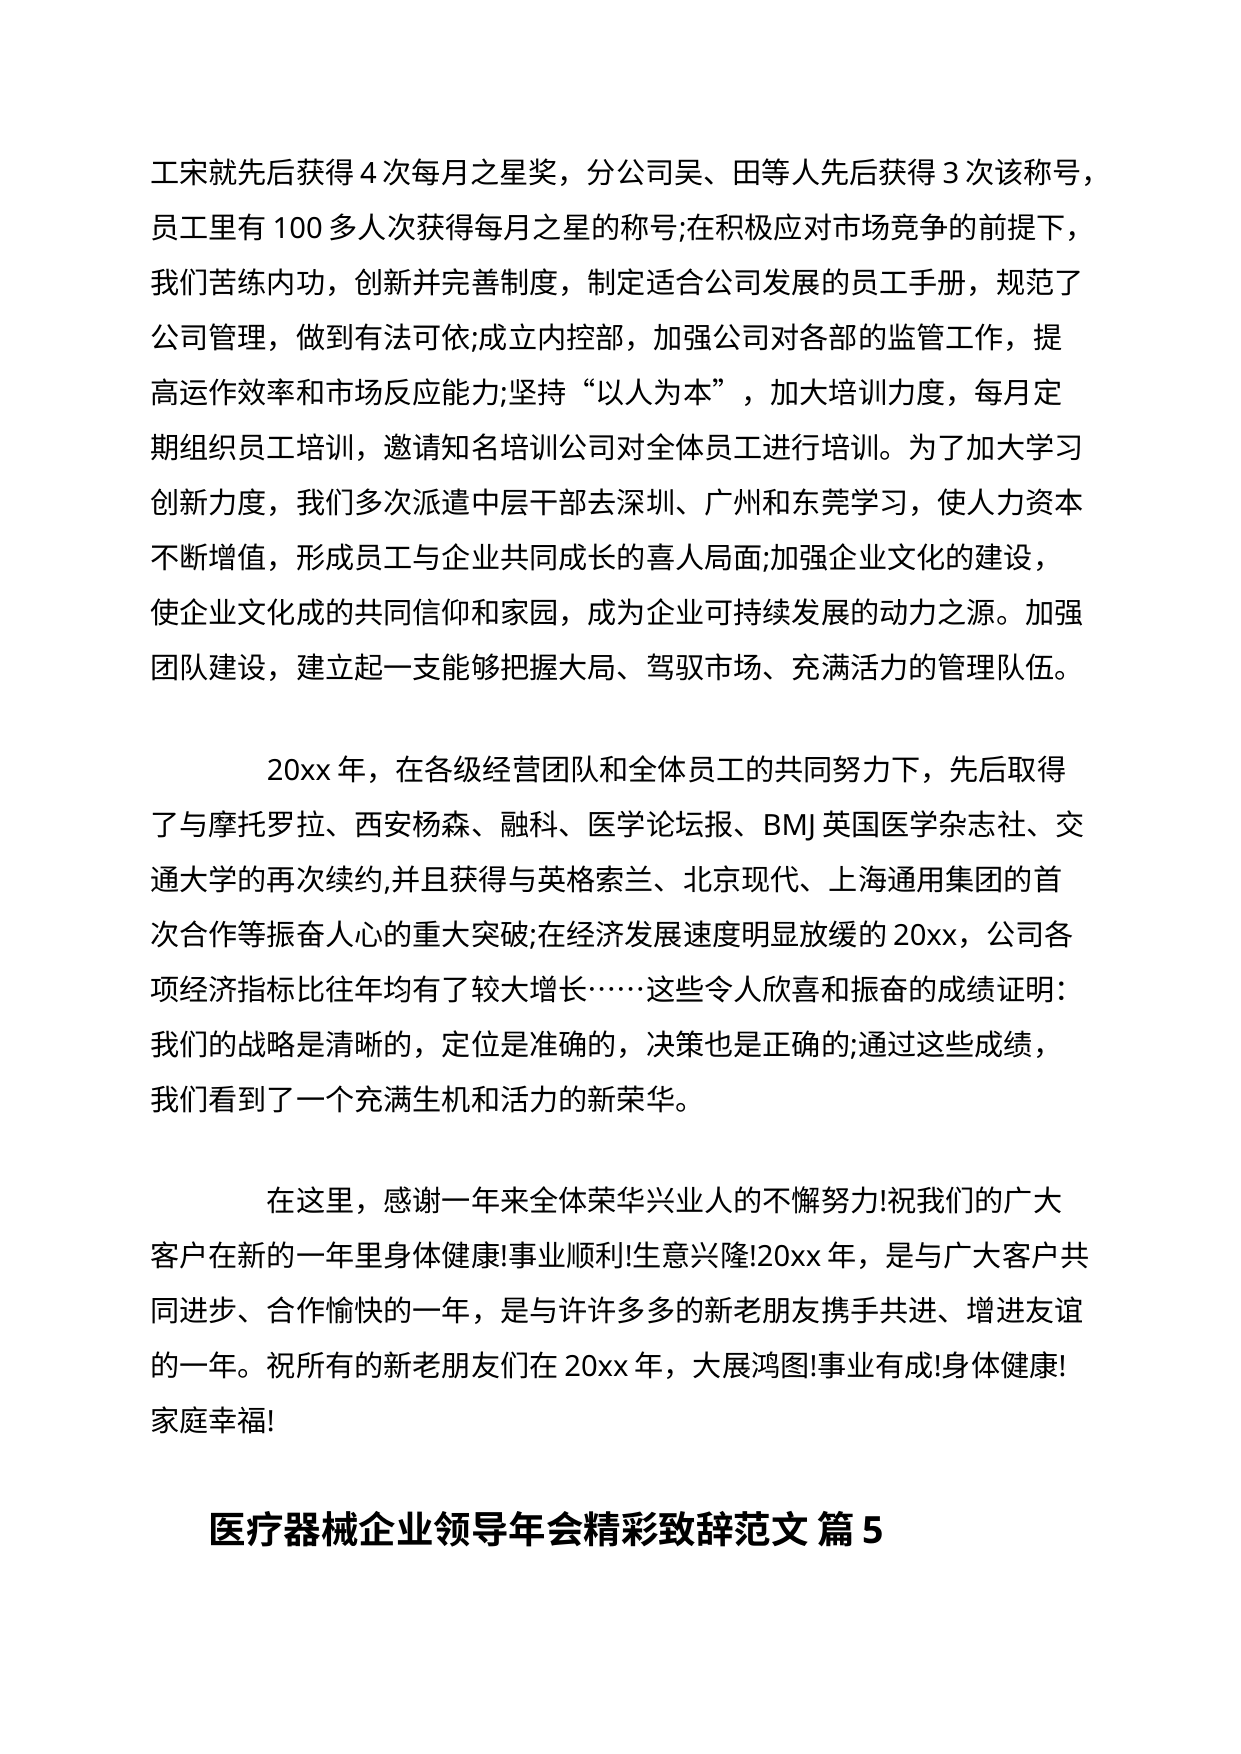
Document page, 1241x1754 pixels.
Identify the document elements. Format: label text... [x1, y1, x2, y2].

text 医疗器械企业领导年会精彩致辞范文 篇5 [150, 1500, 1090, 1554]
text 20xx年，在各级经营团队和全体员工的共同努力下，先后取得了与摩托罗拉、西安杨森、融科、医学论坛报、BMJ英国医学杂志社、交通大学的再次续约,并且获得与英格索兰、北京现代、上海通用集团的首次合作等振奋人心的重大突破;在经济发展速度明显放缓的20xx，公司各项经济指标比往年均有了较大增长……这些令人欣喜和振奋的成绩证明：我们的战略是清晰的，定位是准确的，决策也是正确的;通过这些成绩，我们看到了一个充满生机和活力的新荣华。 [150, 746, 1090, 1118]
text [150, 150, 1090, 687]
text 在这里，感谢一年来全体荣华兴业人的不懈努力!祝我们的广大客户在新的一年里身体健康!事业顺利!生意兴隆!20xx年，是与广大客户共同进步、合作愉快的一年，是与许许多多的新老朋友携手共进、增进友谊的一年。祝所有的新老朋友们在20xx年，大展鸿图!事业有成!身体健康!家庭幸福! [150, 1178, 1090, 1440]
